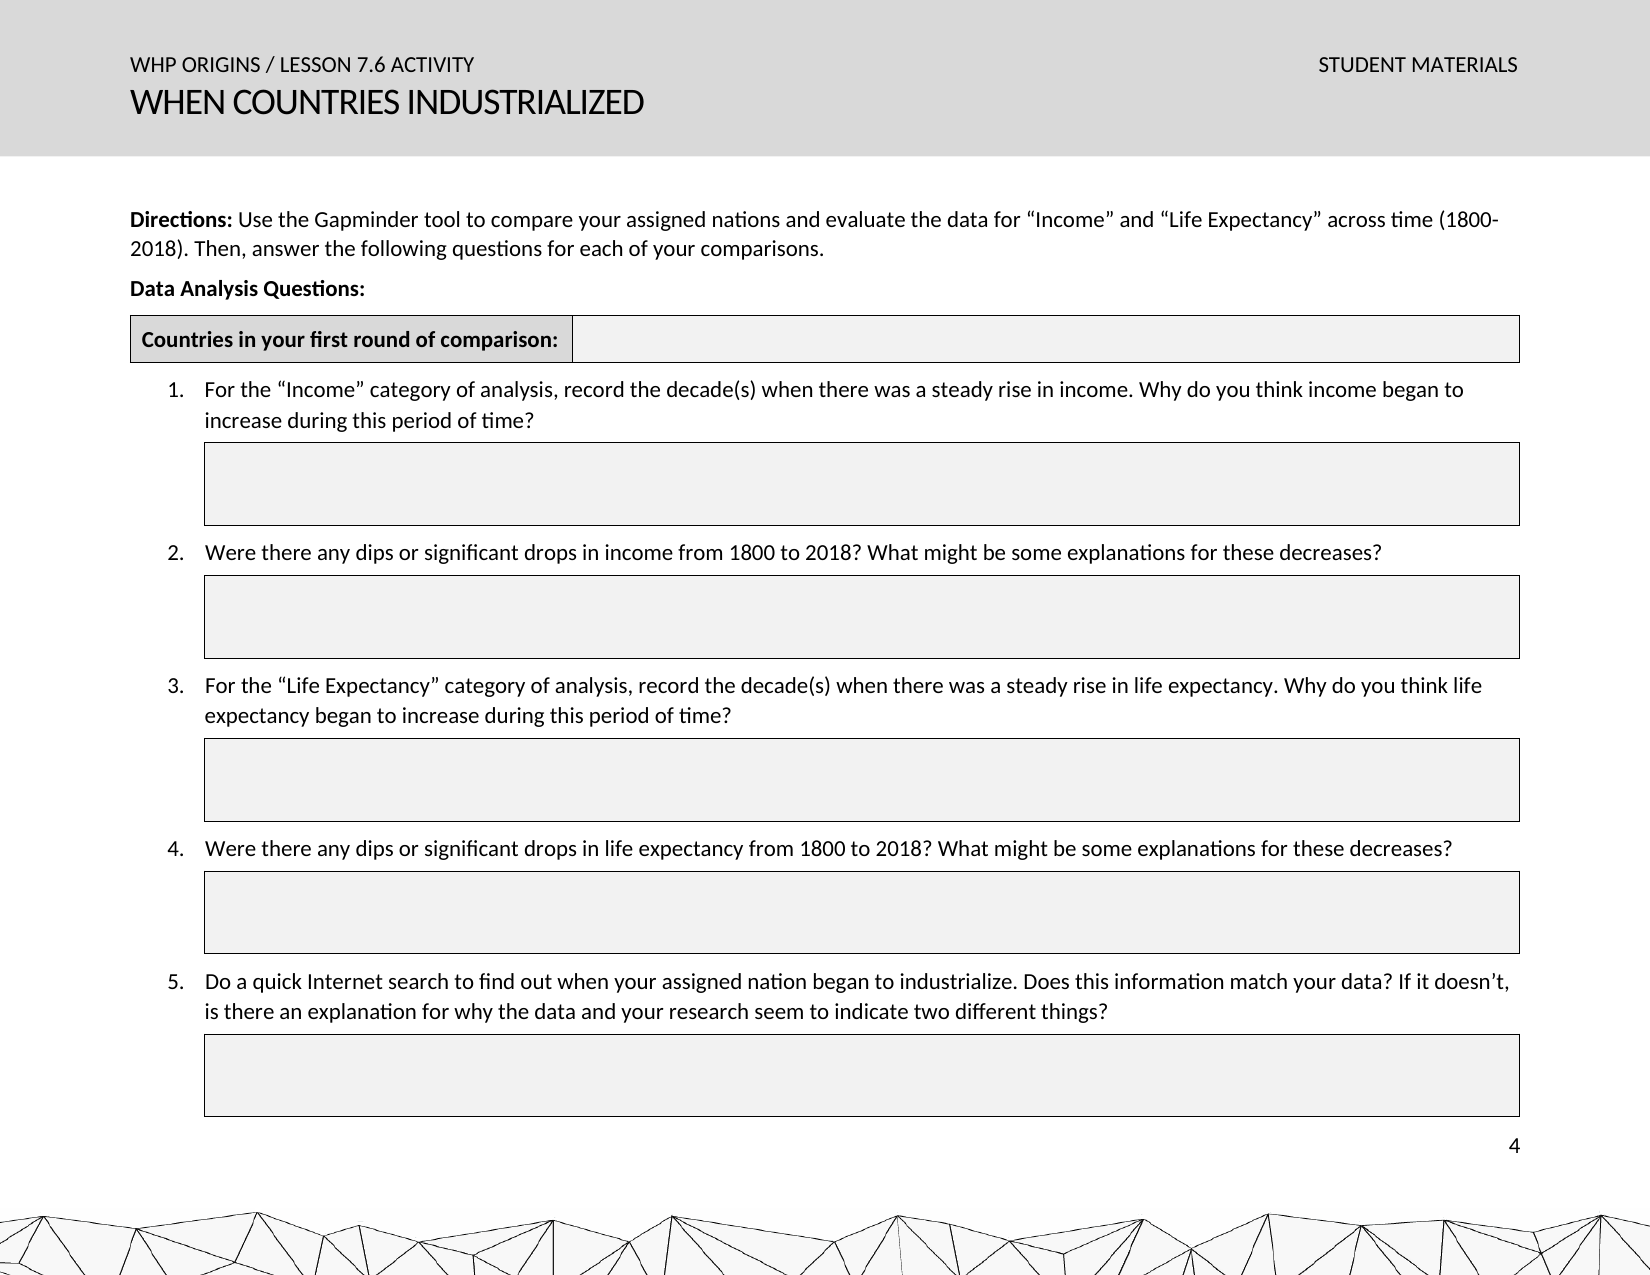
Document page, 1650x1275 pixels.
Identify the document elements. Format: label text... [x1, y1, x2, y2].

text Data Analysis Questions: [130, 274, 1520, 302]
list Do a quick Internet search to find out when your assigned nation began to industrialize. Does this information match your data? If it doesn’t, is there an explanation for why the data and your research seem to indicate two different things? [167, 967, 1520, 1025]
table_header [205, 443, 1519, 525]
text Directions: Use the Gapminder tool to compare your assigned nations and evaluate the data for “Income” and “Life Expectancy” across time (1800-2018). Then, answer the following questions for each of your comparisons. [130, 206, 1520, 262]
table_header [573, 316, 1519, 362]
table_header Countries in your first round of comparison: [131, 316, 572, 362]
table_header [205, 1035, 1519, 1116]
table_header [205, 872, 1519, 953]
list For the “Income” category of analysis, record the decade(s) when there was a steady rise in income. Why do you think income began to increase during this period of time? [167, 376, 1520, 434]
list Were there any dips or significant drops in income from 1800 to 2018? What might be some explanations for these decreases? [167, 538, 1520, 566]
table_header [205, 739, 1519, 821]
list For the “Life Expectancy” category of analysis, record the decade(s) when there was a steady rise in life expectancy. Why do you think life expectancy began to increase during this period of time? [167, 671, 1520, 729]
list Were there any dips or significant drops in life expectancy from 1800 to 2018? What might be some explanations for these decreases? [167, 834, 1520, 862]
picture [0, 1208, 1650, 1275]
table_header [205, 576, 1519, 658]
